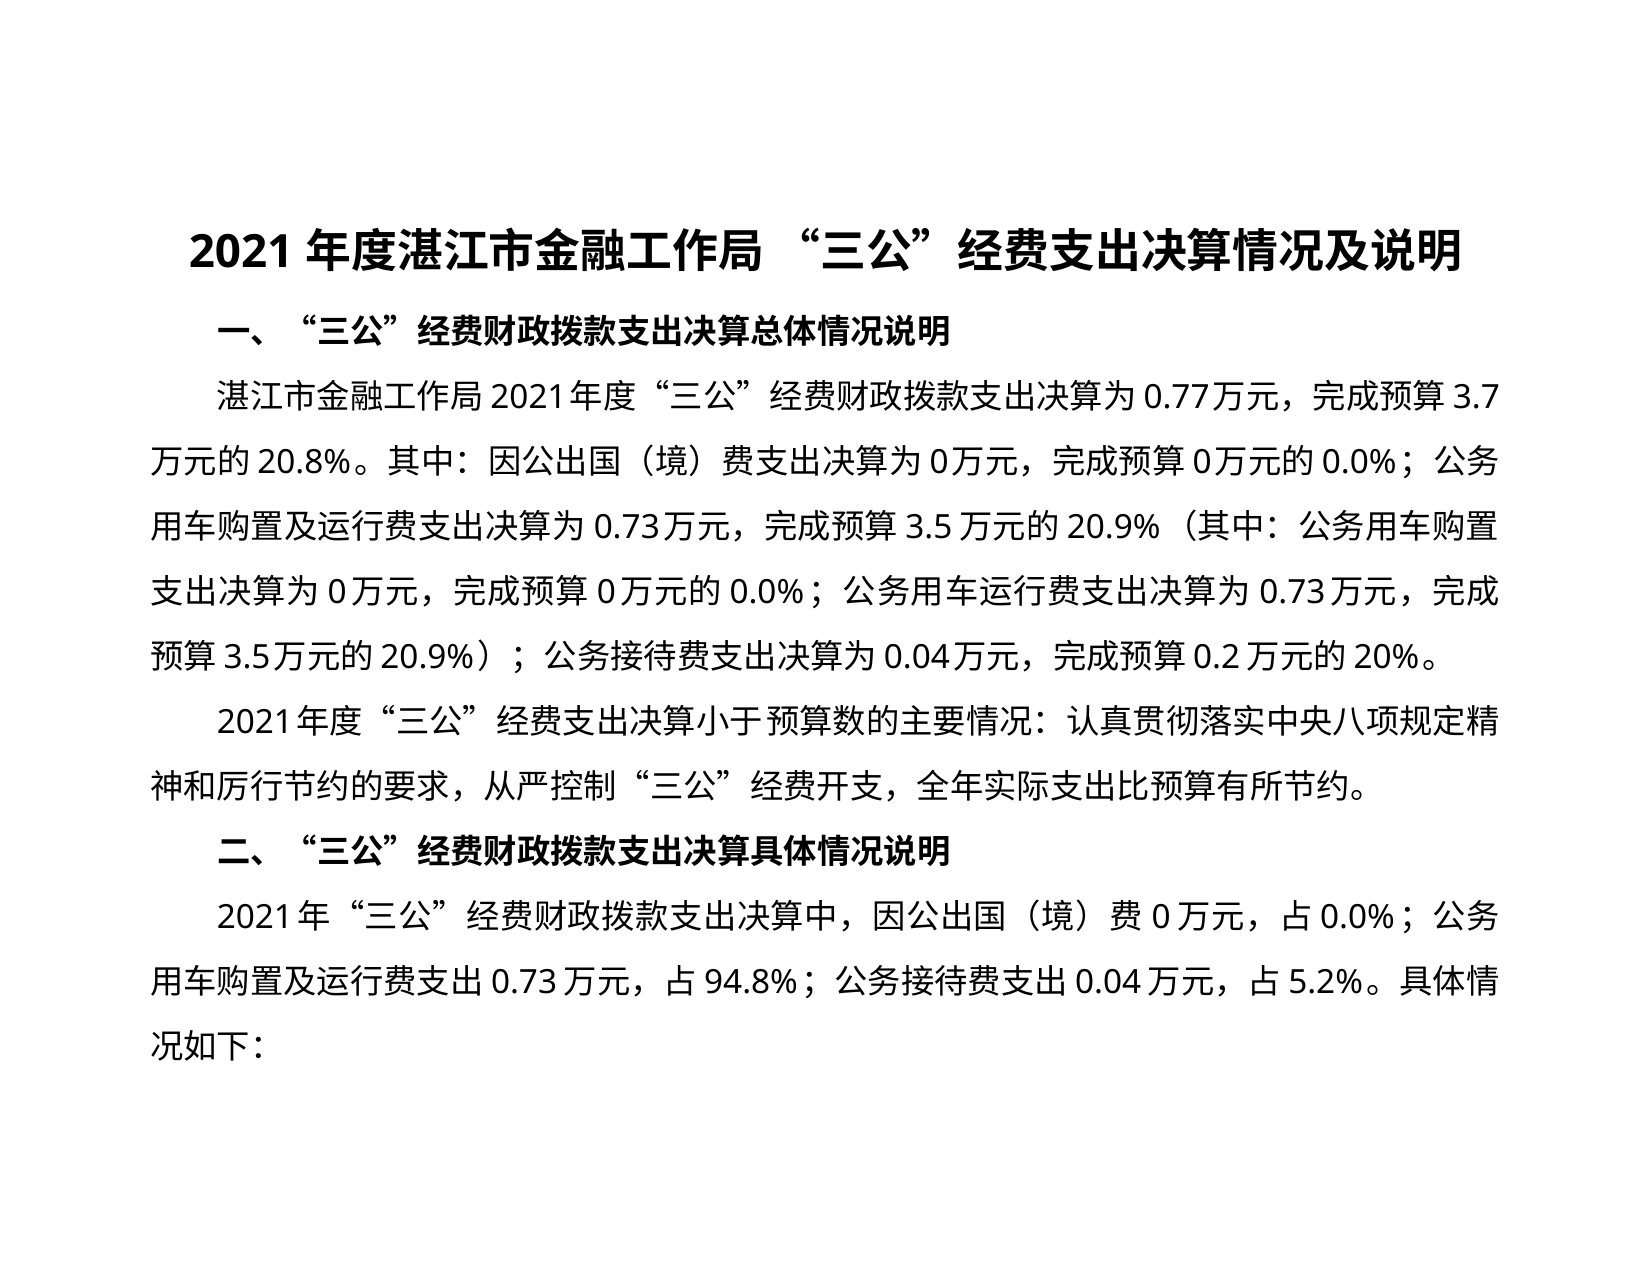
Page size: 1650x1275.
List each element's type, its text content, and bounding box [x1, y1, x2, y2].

text 二、“三公”经费财政拨款支出决算具体情况说明 [150, 816, 1500, 881]
text 2021 年度“三公”经费支出决算小于 预算数的主要情况：认真贯彻落实中央八项规定精神和厉行节约的要求，从严控制“三公”经费开支，全年实际支出比预算有所节约。 [150, 686, 1500, 816]
text 湛江市金融工作局2021 年度“三公”经费财政拨款支出决算为0.77 万元，完成预算3.7 万元的20.8% 。其中：因公出国（境）费支出决算为0 万元，完成预算0 万元的0.0% ；公务用车购置及运行费支出决算为0.73 万元，完成预算3.5万元的20.9% （其中：公务用车购置支出决算为0 万元，完成预算0 万元的0.0% ；公务用车运行费支出决算为0.73 万元，完成预算3.5 万元的20.9% ）；公务接待费支出决算为0.04 万元，完成预算0.2万元的20% 。 [150, 361, 1500, 686]
text 一、“三公”经费财政拨款支出决算总体情况说明 [150, 296, 1500, 361]
text 2021 年“三公”经费财政拨款支出决算中，因公出国（境）费0万元，占0.0% ；公务用车购置及运行费支出0.73万元，占94.8% ；公务接待费支出0.04万元，占5.2% 。具体情况如下： [150, 881, 1500, 1076]
text 2021 年度湛江市金融工作局 “三公”经费支出决算情况及说明 [150, 199, 1500, 296]
